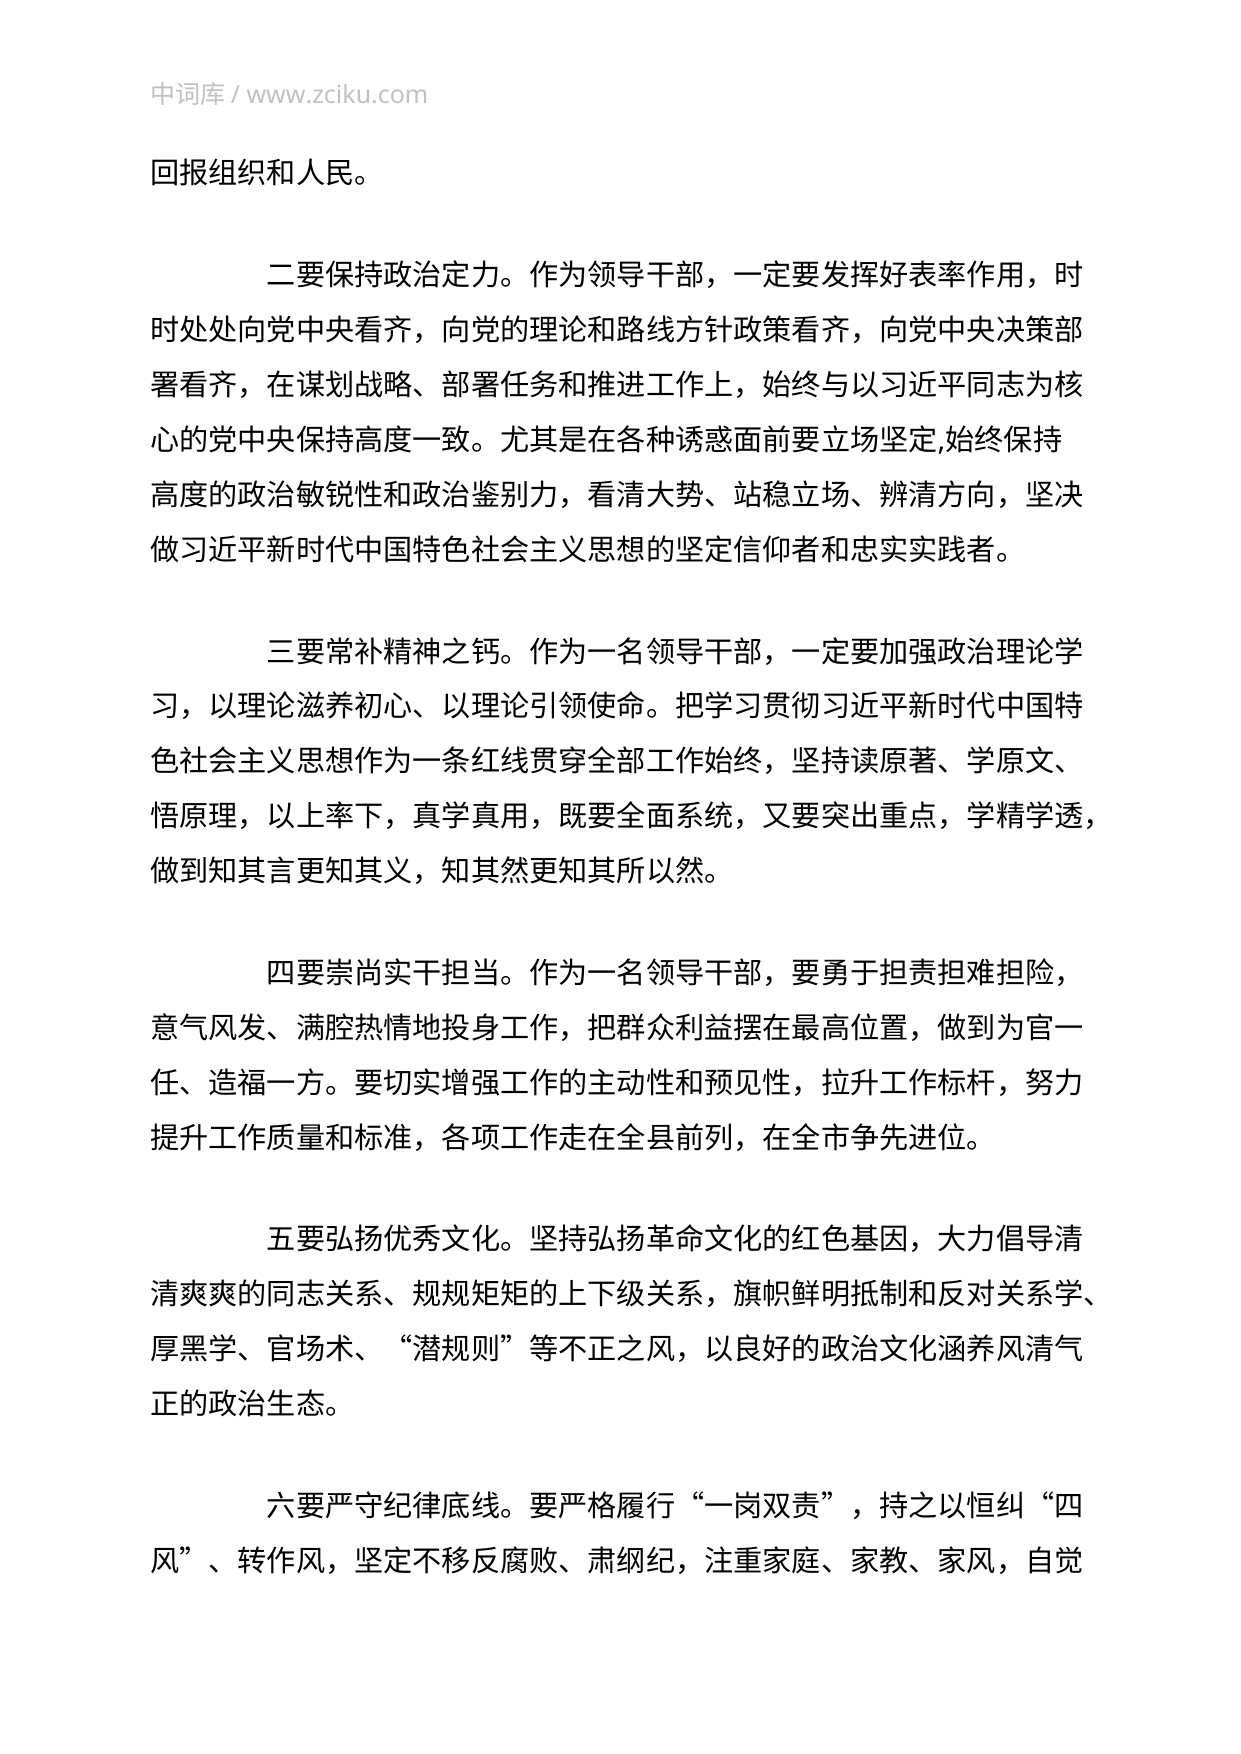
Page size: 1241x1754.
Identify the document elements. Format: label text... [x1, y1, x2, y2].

text 五要弘扬优秀文化。坚持弘扬革命文化的红色基因，大力倡导清清爽爽的同志关系、规规矩矩的上下级关系，旗帜鲜明抵制和反对关系学、厚黑学、官场术、“潜规则”等不正之风，以良好的政治文化涵养风清气正的政治生态。 [150, 1216, 1090, 1423]
text 四要崇尚实干担当。作为一名领导干部，要勇于担责担难担险，意气风发、满腔热情地投身工作，把群众利益摆在最高位置，做到为官一任、造福一方。要切实增强工作的主动性和预见性，拉升工作标杆，努力提升工作质量和标准，各项工作走在全县前列，在全市争先进位。 [150, 949, 1090, 1156]
text 二要保持政治定力。作为领导干部，一定要发挥好表率作用，时时处处向党中央看齐，向党的理论和路线方针政策看齐，向党中央决策部署看齐，在谋划战略、部署任务和推进工作上，始终与以习近平同志为核心的党中央保持高度一致。尤其是在各种诱惑面前要立场坚定,始终保持高度的政治敏锐性和政治鉴别力，看清大势、站稳立场、辨清方向，坚决做习近平新时代中国特色社会主义思想的坚定信仰者和忠实实践者。 [150, 252, 1090, 569]
text 三要常补精神之钙。作为一名领导干部，一定要加强政治理论学习，以理论滋养初心、以理论引领使命。把学习贯彻习近平新时代中国特色社会主义思想作为一条红线贯穿全部工作始终，坚持读原著、学原文、悟原理，以上率下，真学真用，既要全面系统，又要突出重点，学精学透，做到知其言更知其义，知其然更知其所以然。 [150, 628, 1090, 890]
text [150, 1482, 1090, 1579]
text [150, 150, 1090, 192]
